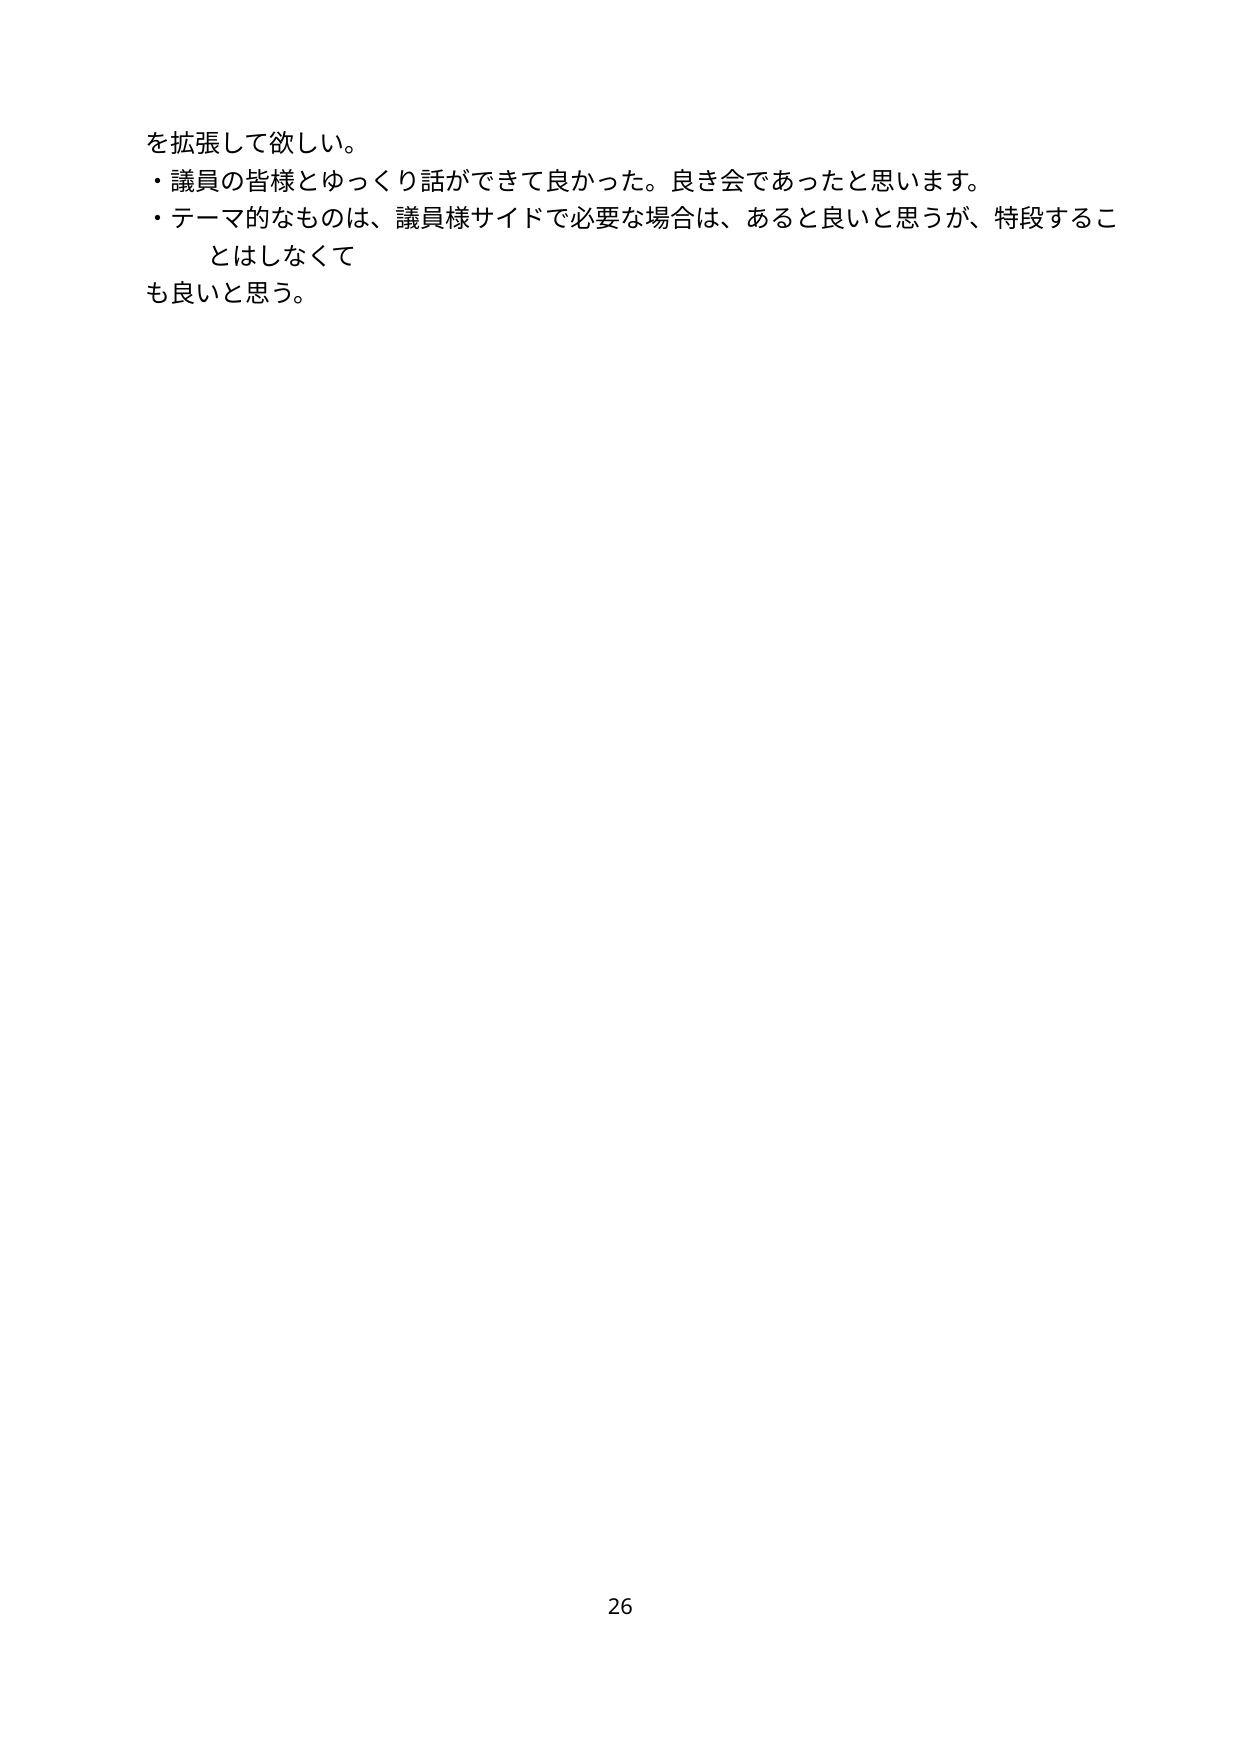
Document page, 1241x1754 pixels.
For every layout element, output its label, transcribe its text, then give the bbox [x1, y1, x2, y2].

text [145, 123, 1128, 161]
text ・テーマ的なものは、議員様サイドで必要な場合は、あると良いと思うが、特段することはしなくて [145, 198, 1128, 273]
text ・議員の皆様とゆっくり話ができて良かった。良き会であったと思います。 [145, 161, 1128, 198]
text も良いと思う。 [145, 273, 1128, 311]
